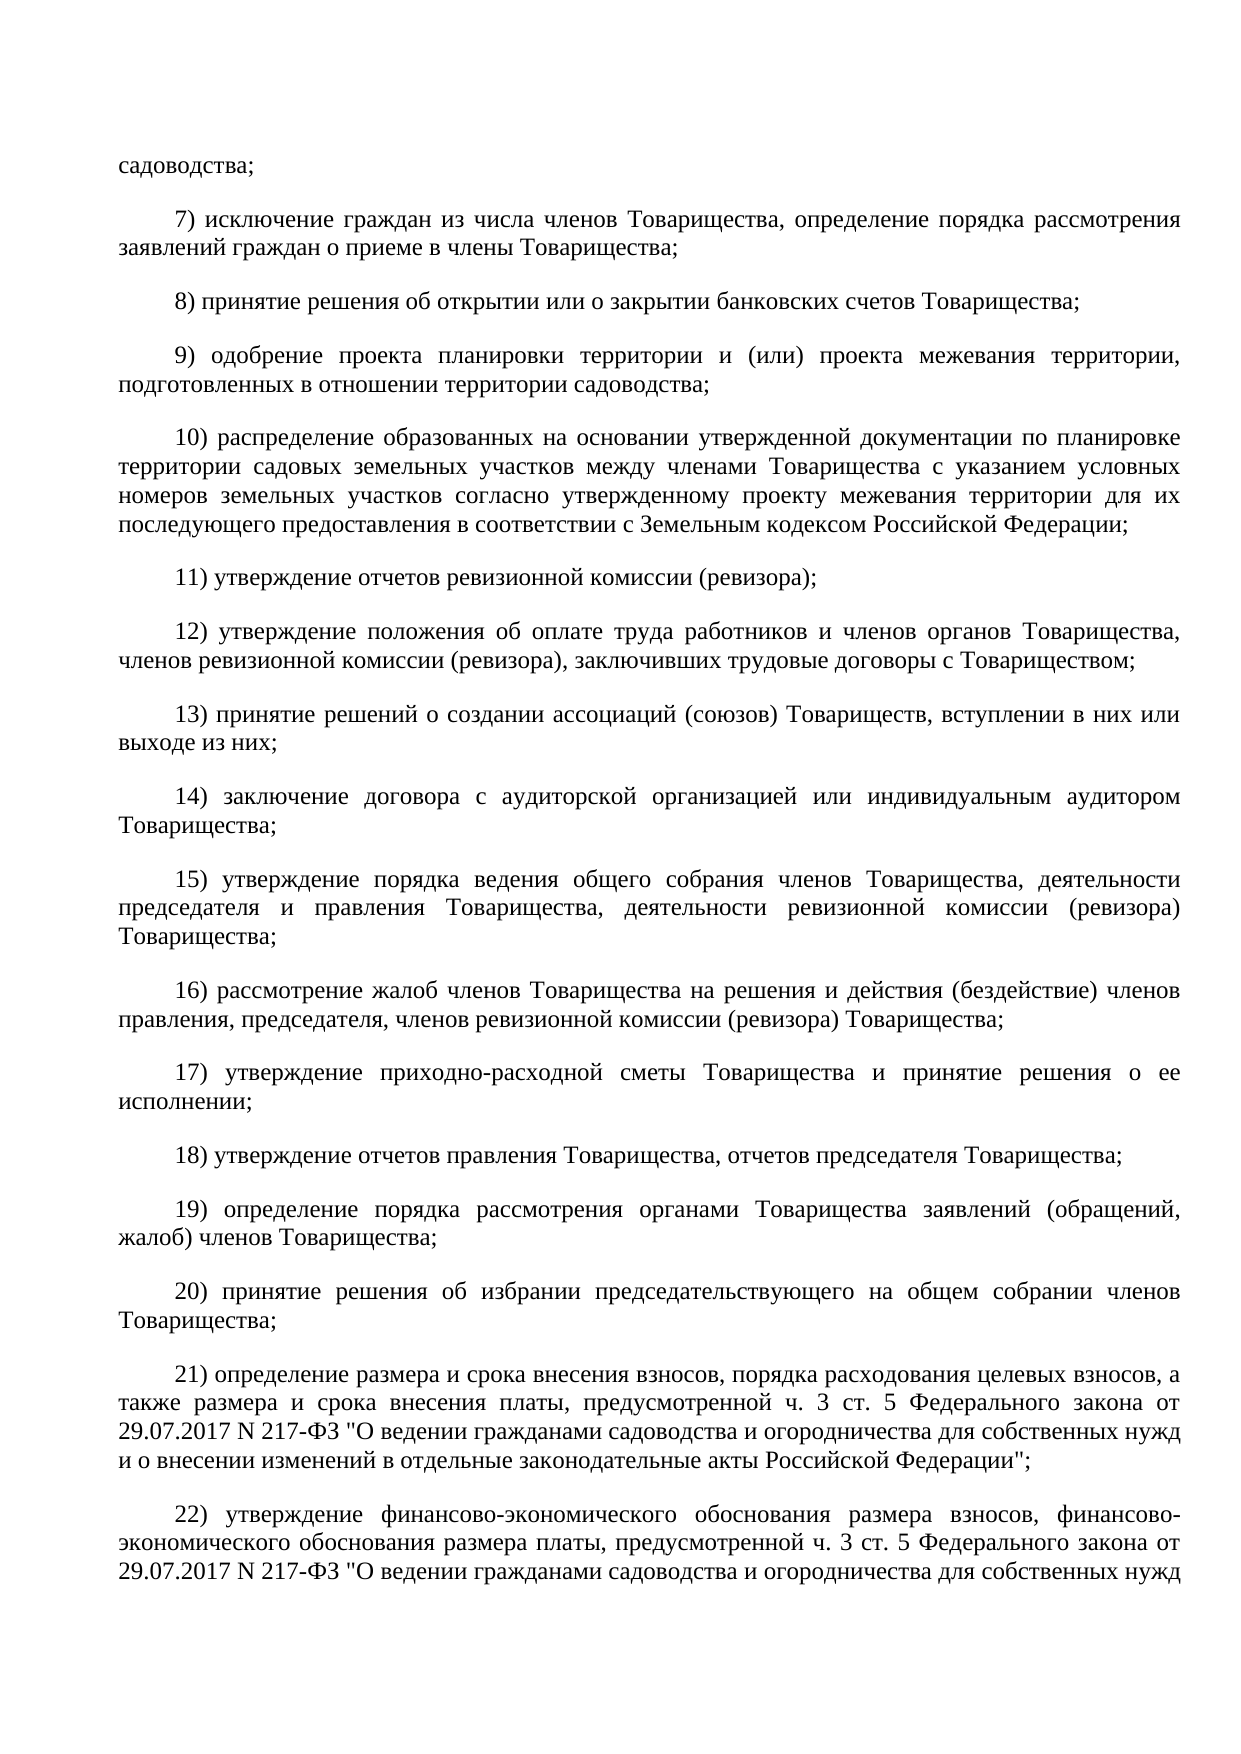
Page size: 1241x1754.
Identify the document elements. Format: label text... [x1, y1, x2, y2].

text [118, 1499, 1181, 1585]
text 11) утверждение отчетов ревизионной комиссии (ревизора); [118, 562, 1181, 591]
text 12) утверждение положения об оплате труда работников и членов органов Товарищества, членов ревизионной комиссии (ревизора), заключивших трудовые договоры с Товариществом; [118, 616, 1181, 674]
text 20) принятие решения об избрании председательствующего на общем собрании членов Товарищества; [118, 1276, 1181, 1334]
text 21) определение размера и срока внесения взносов, порядка расходования целевых взносов, а также размера и срока внесения платы, предусмотренной ч. 3 ст. 5 Федерального закона от 29.07.2017 N 217-ФЗ "О ведении гражданами садоводства и огородничества для собственных нужд и о внесении изменений в отдельные законодательные акты Российской Федерации"; [118, 1359, 1181, 1474]
text 16) рассмотрение жалоб членов Товарищества на решения и действия (бездействие) членов правления, председателя, членов ревизионной комиссии (ревизора) Товарищества; [118, 975, 1181, 1032]
text 9) одобрение проекта планировки территории и (или) проекта межевания территории, подготовленных в отношении территории садоводства; [118, 340, 1181, 397]
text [118, 150, 1181, 179]
text 15) утверждение порядка ведения общего собрания членов Товарищества, деятельности председателя и правления Товарищества, деятельности ревизионной комиссии (ревизора) Товарищества; [118, 864, 1181, 950]
text 18) утверждение отчетов правления Товарищества, отчетов председателя Товарищества; [118, 1140, 1181, 1169]
text 10) распределение образованных на основании утвержденной документации по планировке территории садовых земельных участков между членами Товарищества с указанием условных номеров земельных участков согласно утвержденному проекту межевания территории для их последующего предоставления в соответствии с Земельным кодексом Российской Федерации; [118, 422, 1181, 537]
text 14) заключение договора с аудиторской организацией или индивидуальным аудитором Товарищества; [118, 781, 1181, 839]
text 17) утверждение приходно-расходной сметы Товарищества и принятие решения о ее исполнении; [118, 1057, 1181, 1115]
text 13) принятие решений о создании ассоциаций (союзов) Товариществ, вступлении в них или выходе из них; [118, 699, 1181, 756]
text 19) определение порядка рассмотрения органами Товарищества заявлений (обращений, жалоб) членов Товарищества; [118, 1194, 1181, 1251]
text 8) принятие решения об открытии или о закрытии банковских счетов Товарищества; [118, 286, 1181, 315]
text 7) исключение граждан из числа членов Товарищества, определение порядка рассмотрения заявлений граждан о приеме в члены Товарищества; [118, 204, 1181, 261]
